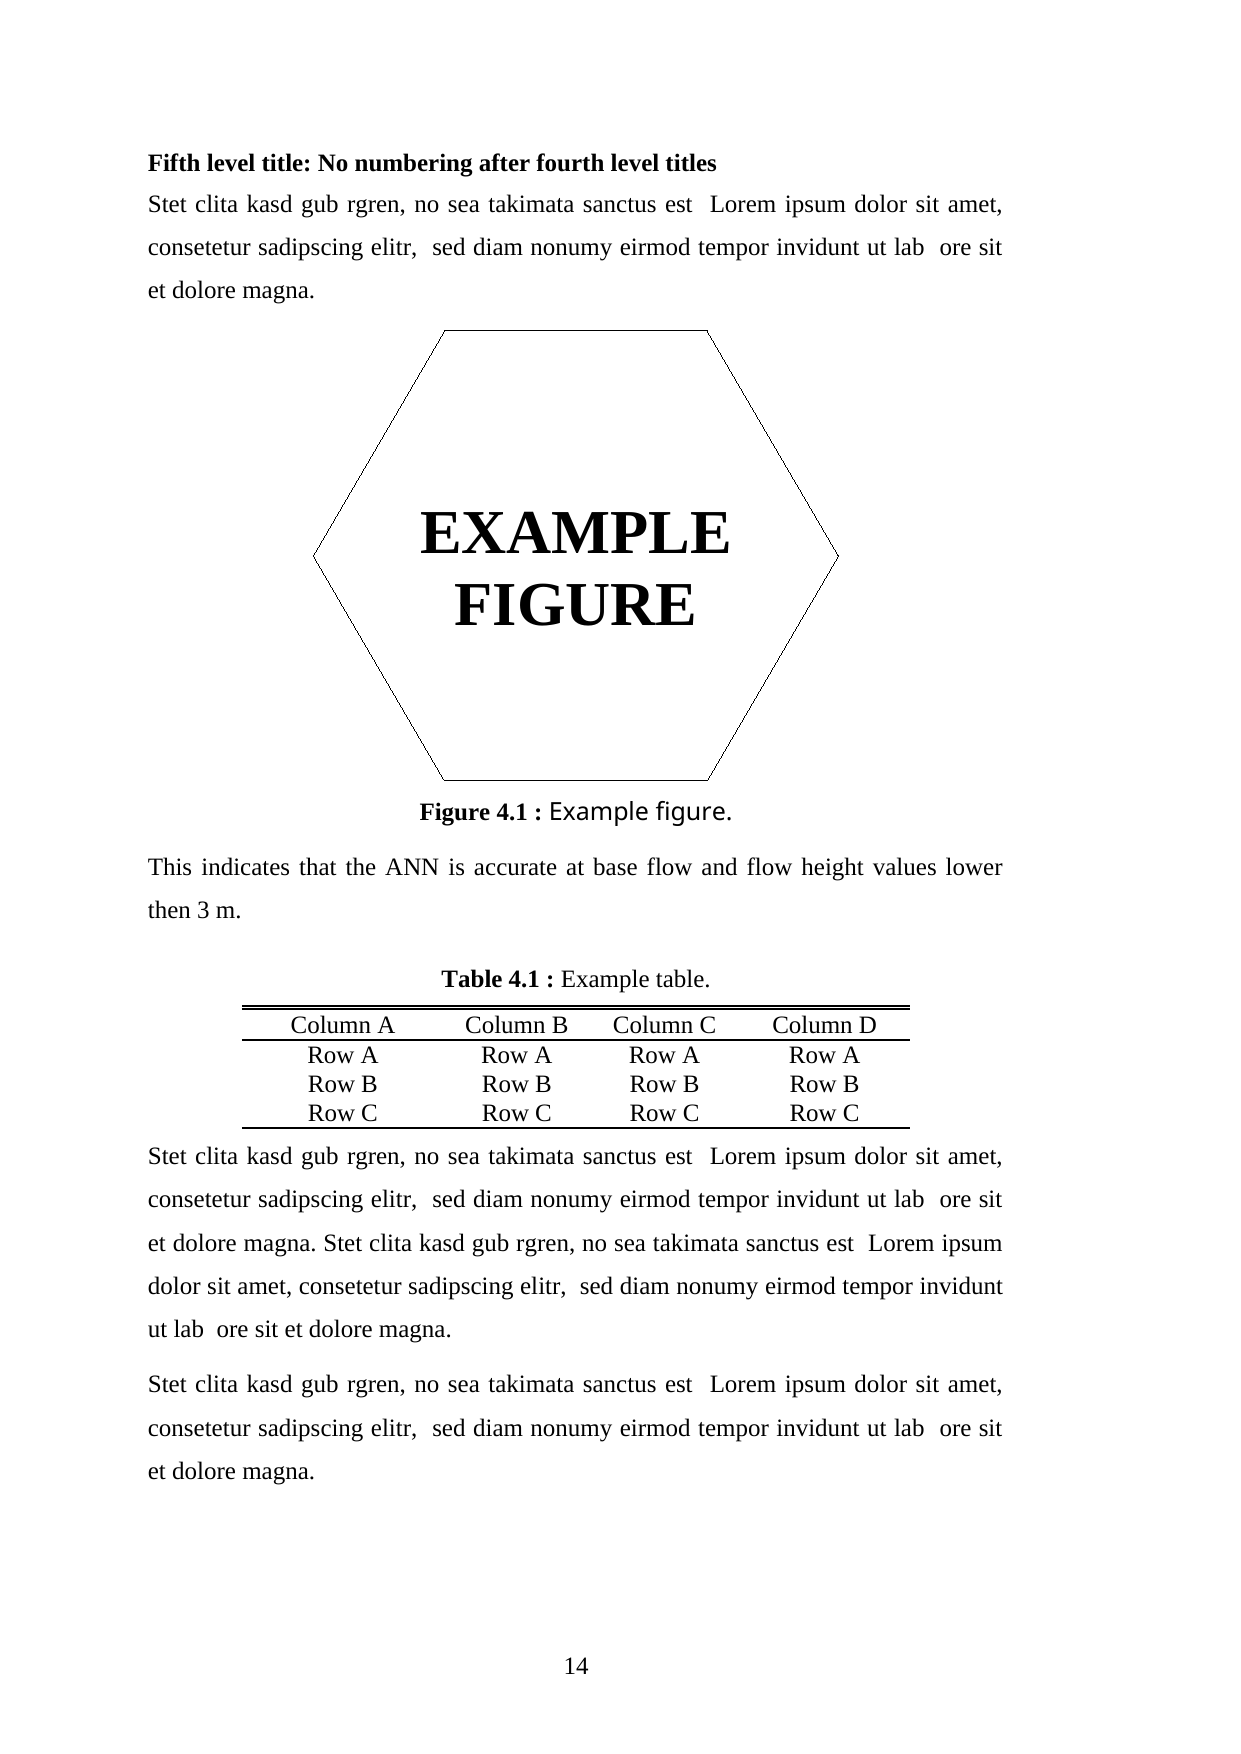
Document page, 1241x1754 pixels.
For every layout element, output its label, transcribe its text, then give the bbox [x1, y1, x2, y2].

table_cell Row A [242, 1041, 444, 1069]
table_cell Row B [739, 1069, 910, 1098]
text This indicates that the ANN is accurate at base flow and flow height values lower then 3 m. [148, 852, 1004, 924]
table_cell Row C [590, 1098, 739, 1127]
table_cell Row B [590, 1069, 739, 1098]
table_cell Row A [590, 1041, 739, 1069]
table_header Column B [444, 1010, 589, 1038]
table_header Column C [590, 1010, 739, 1038]
text Stet clita kasd gub rgren, no sea takimata sanctus est Lorem ipsum dolor sit amet, consetetur sadipscing elitr, sed diam nonumy eirmod tempor invidunt ut lab ore sit et dolore magna. Stet clita kasd gub rgren, no sea takimata sanctus est Lorem ipsum dolor sit amet, consetetur sadipscing elitr, sed diam nonumy eirmod tempor invidunt ut lab ore sit et dolore magna. [148, 1141, 1004, 1343]
table_header Column A [242, 1010, 444, 1038]
table_cell Row A [444, 1041, 589, 1069]
table_cell Row C [444, 1098, 589, 1127]
table_header Column D [739, 1010, 910, 1038]
text Example figure. [100, 793, 1004, 827]
table_cell Row C [242, 1098, 444, 1127]
table_cell Row A [739, 1041, 910, 1069]
table_cell Row B [444, 1069, 589, 1098]
table_cell Row C [739, 1098, 910, 1127]
text Example table. [100, 964, 1004, 992]
text Fifth level title: No numbering after fourth level titles [148, 148, 1004, 176]
table_cell Row B [242, 1069, 444, 1098]
